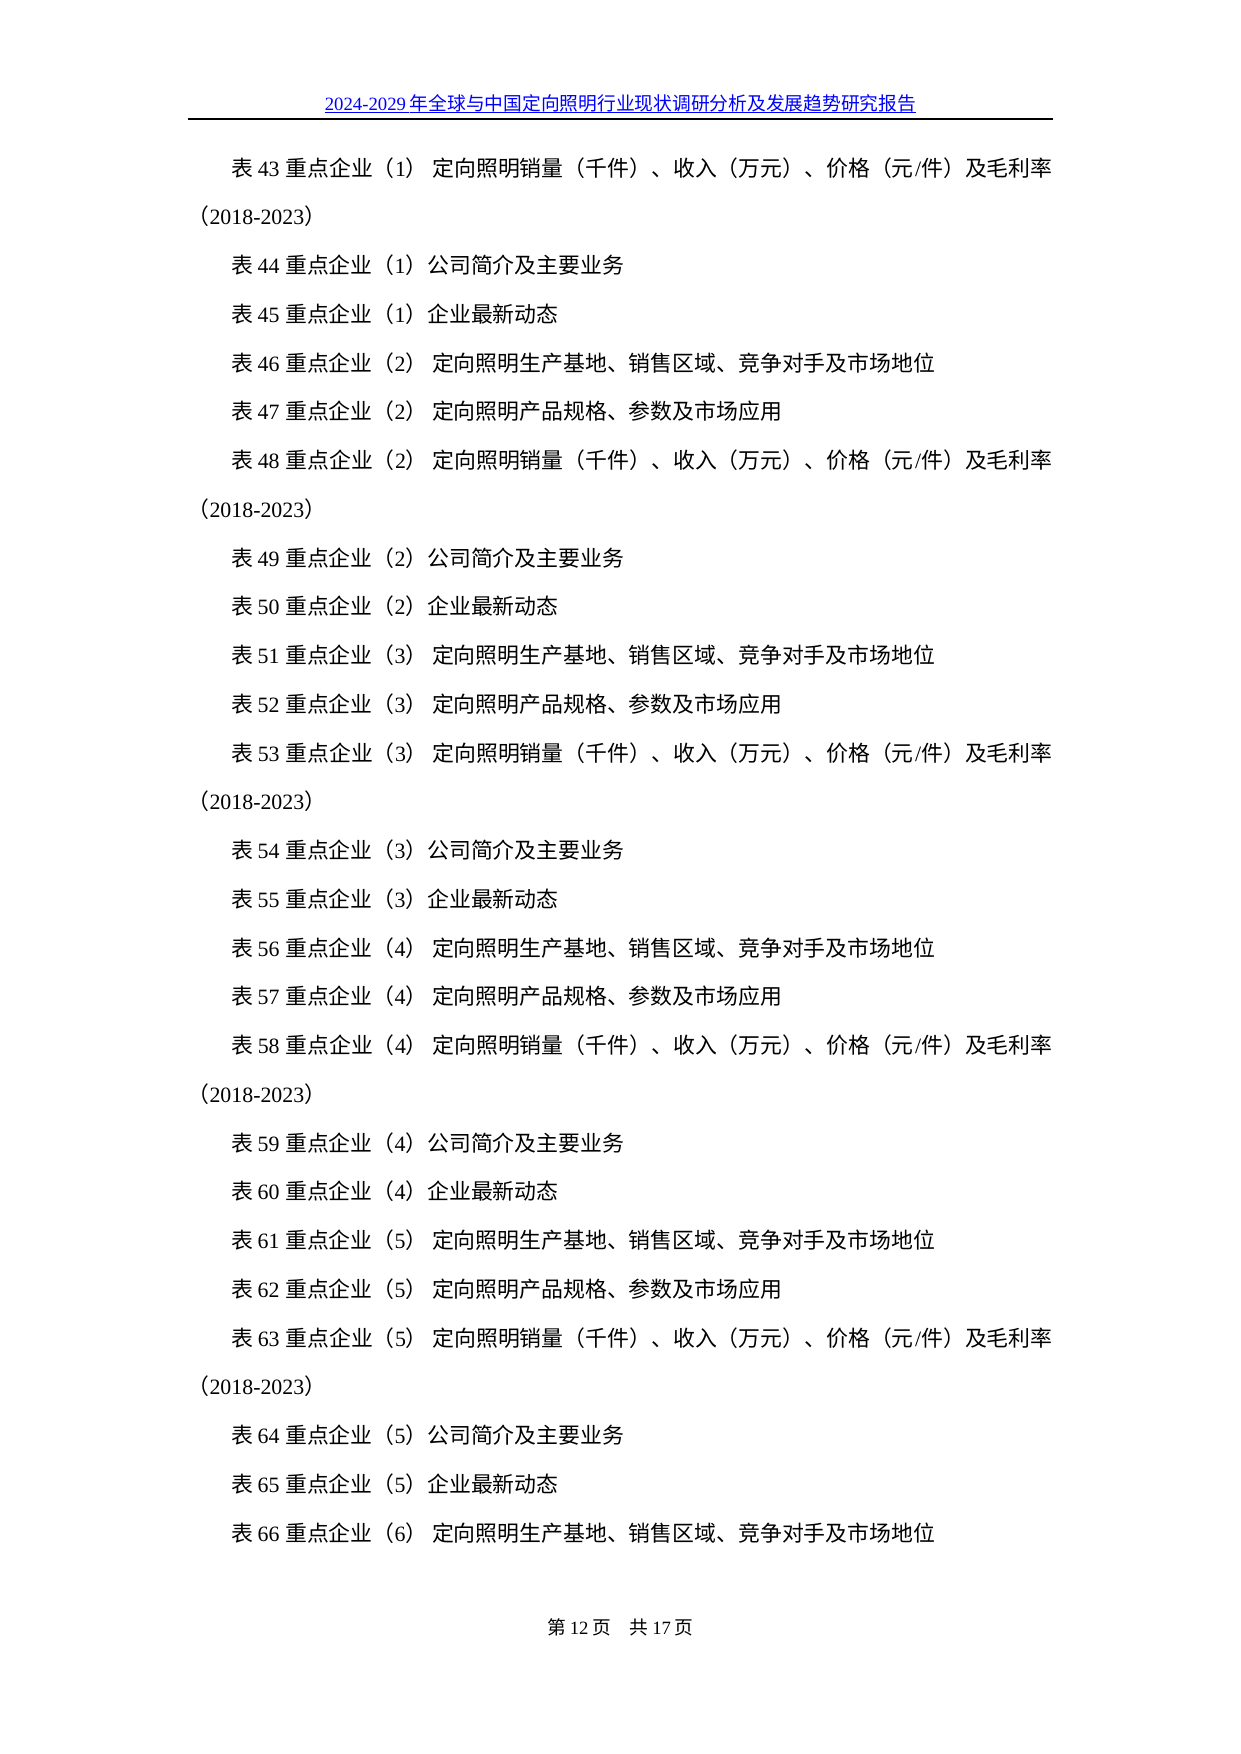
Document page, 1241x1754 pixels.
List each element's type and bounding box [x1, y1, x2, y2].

text [187, 150, 1053, 1548]
